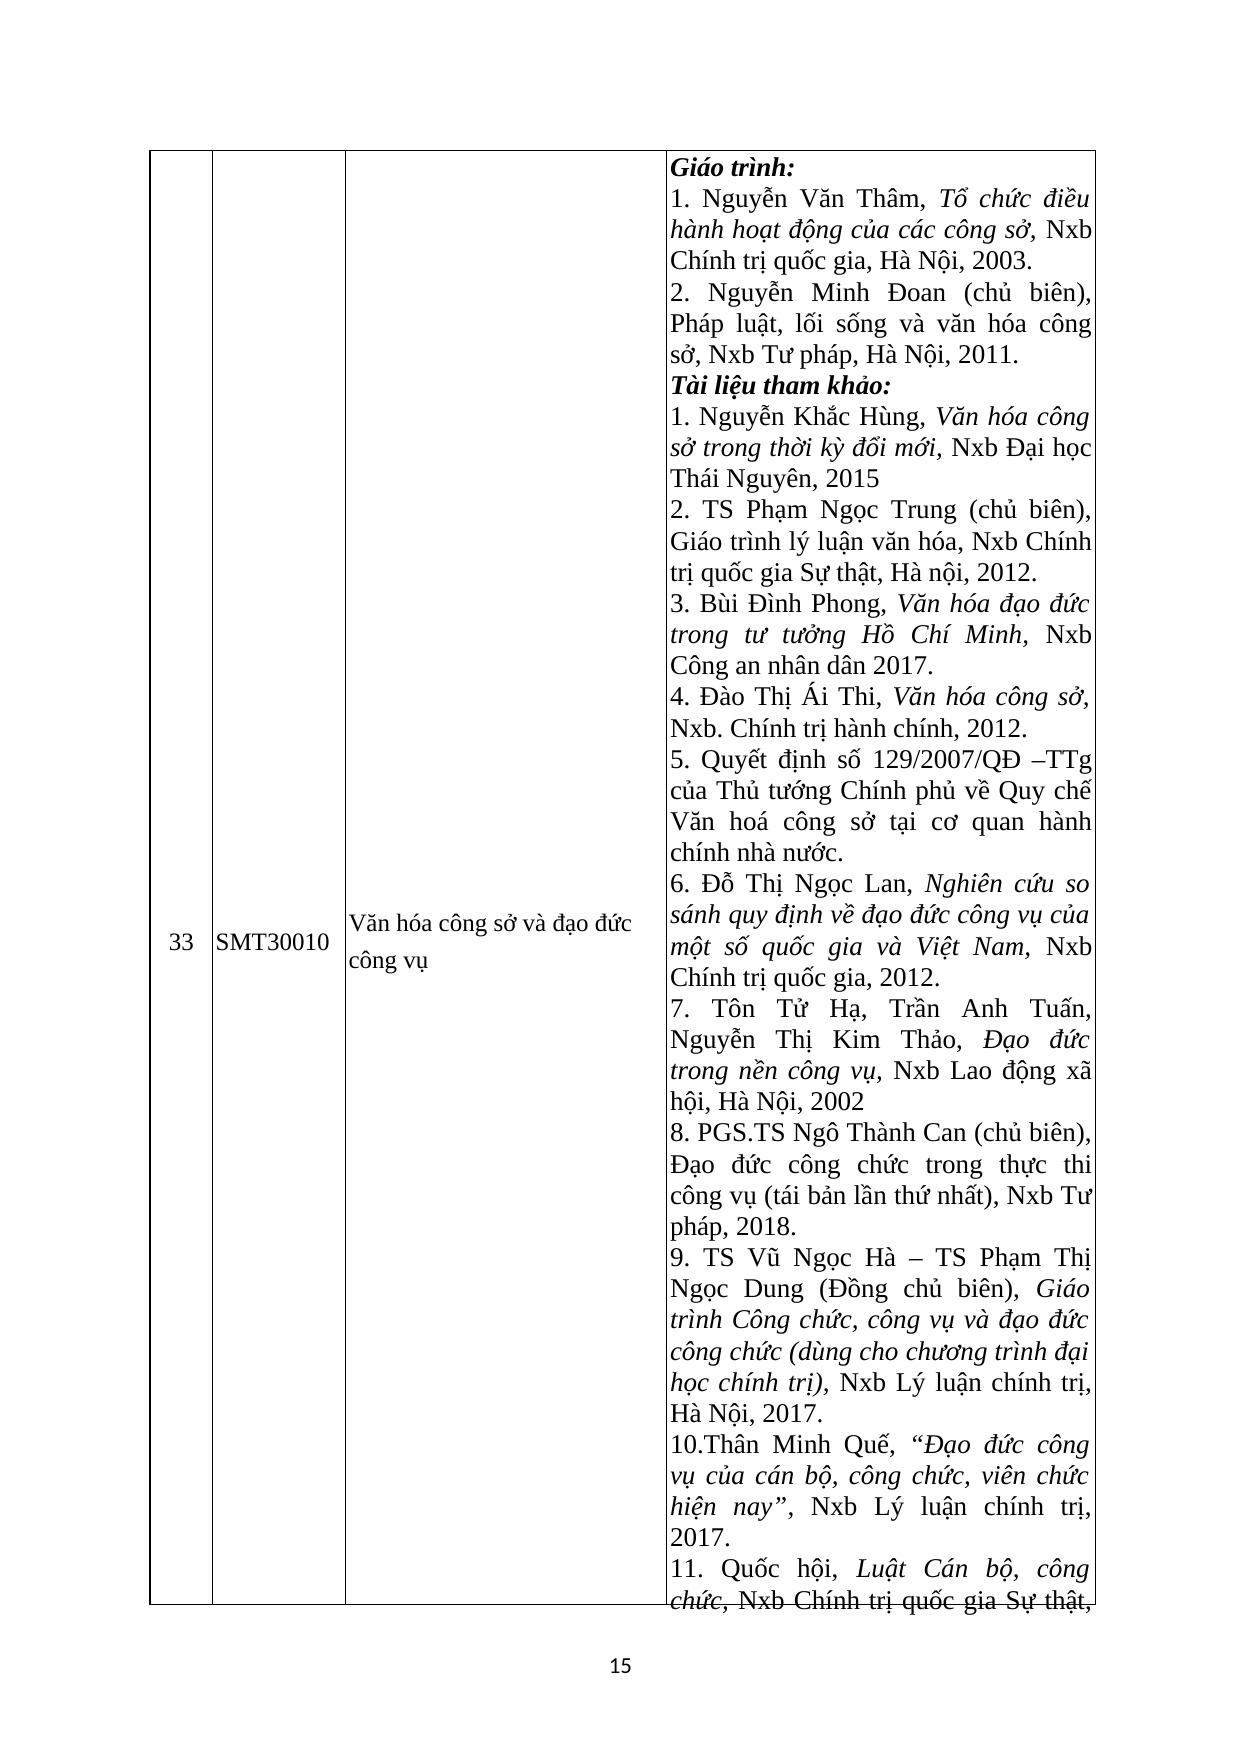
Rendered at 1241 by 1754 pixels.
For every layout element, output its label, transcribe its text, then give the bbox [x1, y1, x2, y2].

table_cell 33 [151, 151, 212, 1604]
table_cell SMT30010 [213, 151, 345, 1604]
table_cell Văn hóa công sở và đạo đức công vụ [346, 151, 666, 1604]
table_cell Giáo trình: 1. Nguyễn Văn Thâm, Tổ chức điều hành hoạt động của các công sở, Nxb Chính trị quốc gia, Hà Nội, 2003. 2. Nguyễn Minh Đoan (chủ biên), Pháp luật, lối sống và văn hóa công sở, Nxb Tư pháp, Hà Nội, 2011. Tài liệu tham khảo: 1. Nguyễn Khắc Hùng, Văn hóa công sở trong thời kỳ đổi mới, Nxb Đại học Thái Nguyên, 2015 2. TS Phạm Ngọc Trung (chủ biên), Giáo trình lý luận văn hóa, Nxb Chính trị quốc gia Sự thật, Hà nội, 2012. 3. Bùi Đình Phong, Văn hóa đạo đức trong tư tưởng Hồ Chí Minh, Nxb Công an nhân dân 2017. 4. Đào Thị Ái Thi, Văn hóa công sở, Nxb. Chính trị hành chính, 2012. 5. Quyết định số 129/2007/QĐ –TTg của Thủ tướng Chính phủ về Quy chế Văn hoá công sở tại cơ quan hành chính nhà nước. 6. Đỗ Thị Ngọc Lan, Nghiên cứu so sánh quy định về đạo đức công vụ của một số quốc gia và Việt Nam, Nxb Chính trị quốc gia, 2012. 7. Tôn Tử Hạ, Trần Anh Tuấn, Nguyễn Thị Kim Thảo, Đạo đức trong nền công vụ, Nxb Lao động xã hội, Hà Nội, 2002 8. PGS.TS Ngô Thành Can (chủ biên), Đạo đức công chức trong thực thi công vụ (tái bản lần thứ nhất), Nxb Tư pháp, 2018. 9. TS Vũ Ngọc Hà – TS Phạm Thị Ngọc Dung (Đồng chủ biên), Giáo trình Công chức, công vụ và đạo đức công chức (dùng cho chương trình đại học chính trị), Nxb Lý luận chính trị, Hà Nội, 2017. 10.Thân Minh Quế, “Đạo đức công vụ của cán bộ, công chức, viên chức hiện nay”, Nxb Lý luận chính trị, 2017. 11. Quốc hội, Luật Cán bộ, công chức, Nxb Chính trị quốc gia Sự thật, Hà Nội, 2015. 12. Quốc hội, Luật Viên chức, Nxb Chính trị quốc gia Sự thật, Hà Nội, 2017. [667, 151, 1095, 1604]
